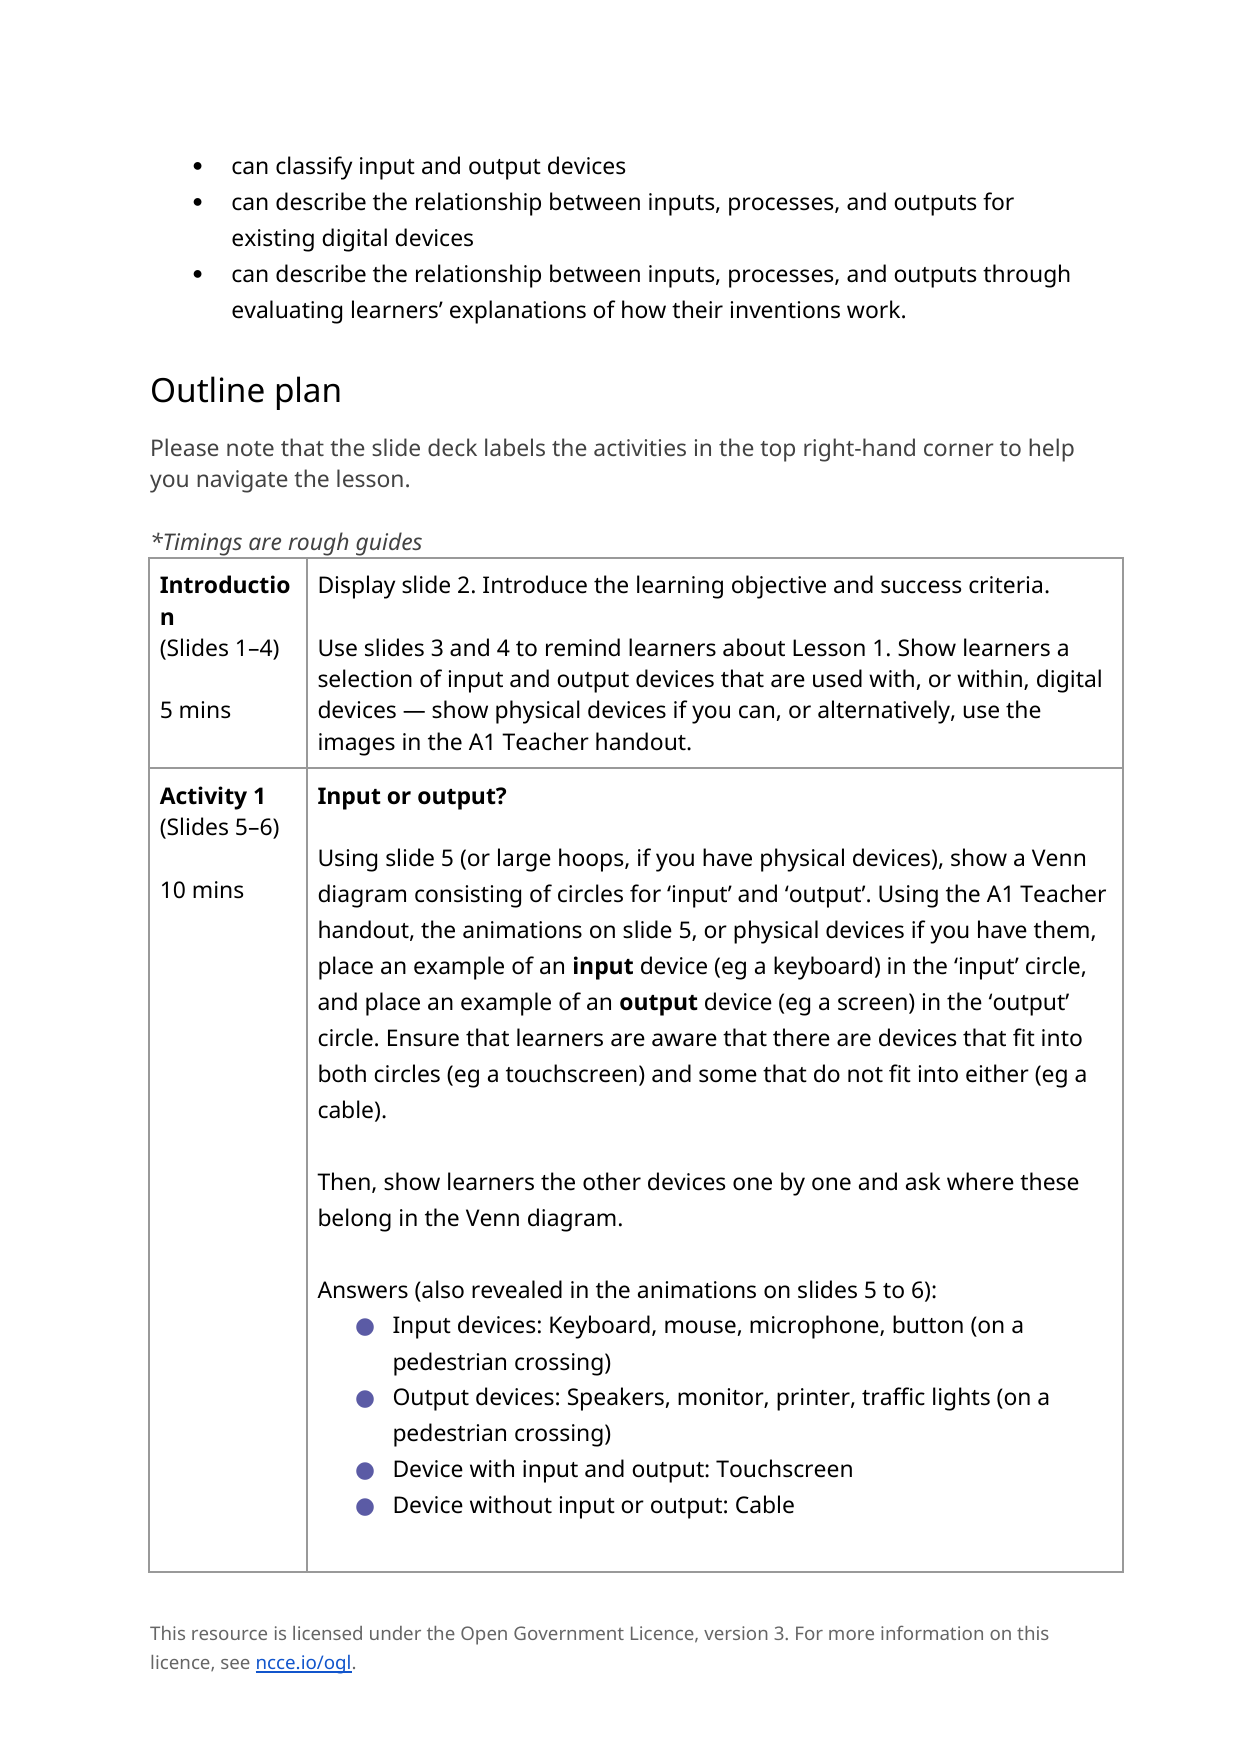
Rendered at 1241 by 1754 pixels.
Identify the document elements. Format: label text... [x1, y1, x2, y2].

list can classify input and output devices [194, 150, 1090, 181]
table_header Display slide 2. Introduce the learning objective and success criteria. Use slides 3 and 4 to remind learners about Lesson 1. Show learners a selection of input and output devices that are used with, or within, digital devices — show physical devices if you can, or alternatively, use the images in the A1 Teacher handout. [308, 559, 1122, 767]
list can describe the relationship between inputs, processes, and outputs through evaluating learners’ explanations of how their inventions work. [194, 258, 1090, 325]
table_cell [150, 769, 306, 1571]
text Please note that the slide deck labels the activities in the top right-hand corner to help you navigate the lesson. [150, 432, 1090, 494]
table_header Introduction (Slides 1–4) 5 mins [150, 559, 306, 767]
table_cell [308, 769, 1122, 1571]
subtitle Outline plan [150, 367, 1090, 413]
text *Timings are rough guides [150, 526, 1090, 557]
list can describe the relationship between inputs, processes, and outputs for existing digital devices [194, 186, 1090, 253]
